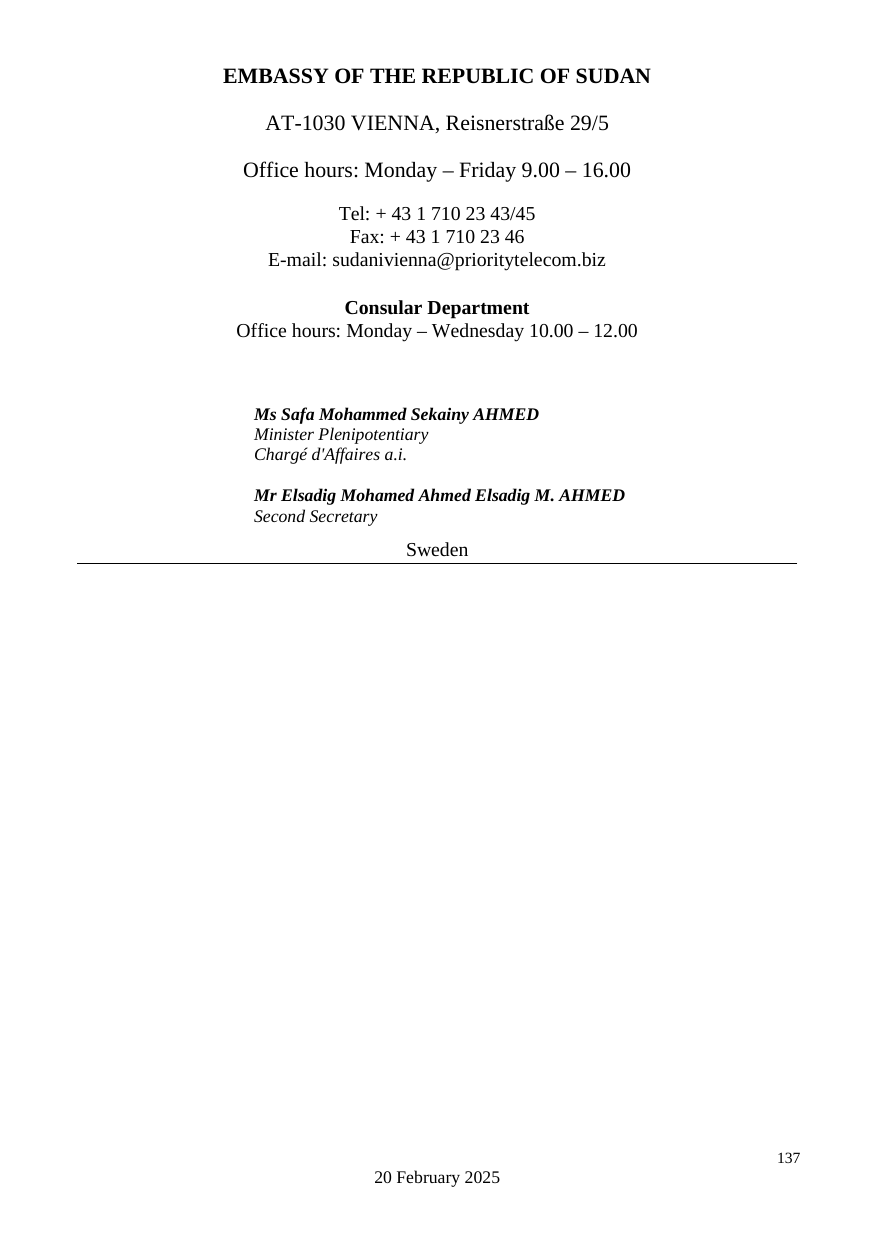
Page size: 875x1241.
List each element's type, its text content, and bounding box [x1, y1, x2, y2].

text Office hours: Monday – Friday 9.00 – 16.00 [77, 157, 797, 183]
text Chargé d'Affaires a.i. [77, 444, 797, 464]
text EMBASSY OF THE REPUBLIC OF SUDAN [77, 63, 797, 88]
text Ms Safa Mohammed Sekainy AHMED [254, 403, 797, 424]
text Minister Plenipotentiary [77, 424, 797, 444]
text Fax: + 43 1 710 23 46 [77, 225, 797, 248]
text Second Secretary [77, 506, 797, 526]
text Sweden [77, 538, 797, 563]
text Office hours: Monday – Wednesday 10.00 – 12.00 [77, 319, 797, 341]
text E-mail: sudanivienna@prioritytelecom.biz [77, 248, 797, 271]
text Mr Elsadig Mohamed Ahmed Elsadig M. AHMED [254, 485, 797, 506]
text Consular Department [77, 296, 797, 319]
text Tel: + 43 1 710 23 43/45 [77, 202, 797, 225]
text AT-1030 VIENNA, Reisnerstraße 29/5 [77, 110, 797, 136]
